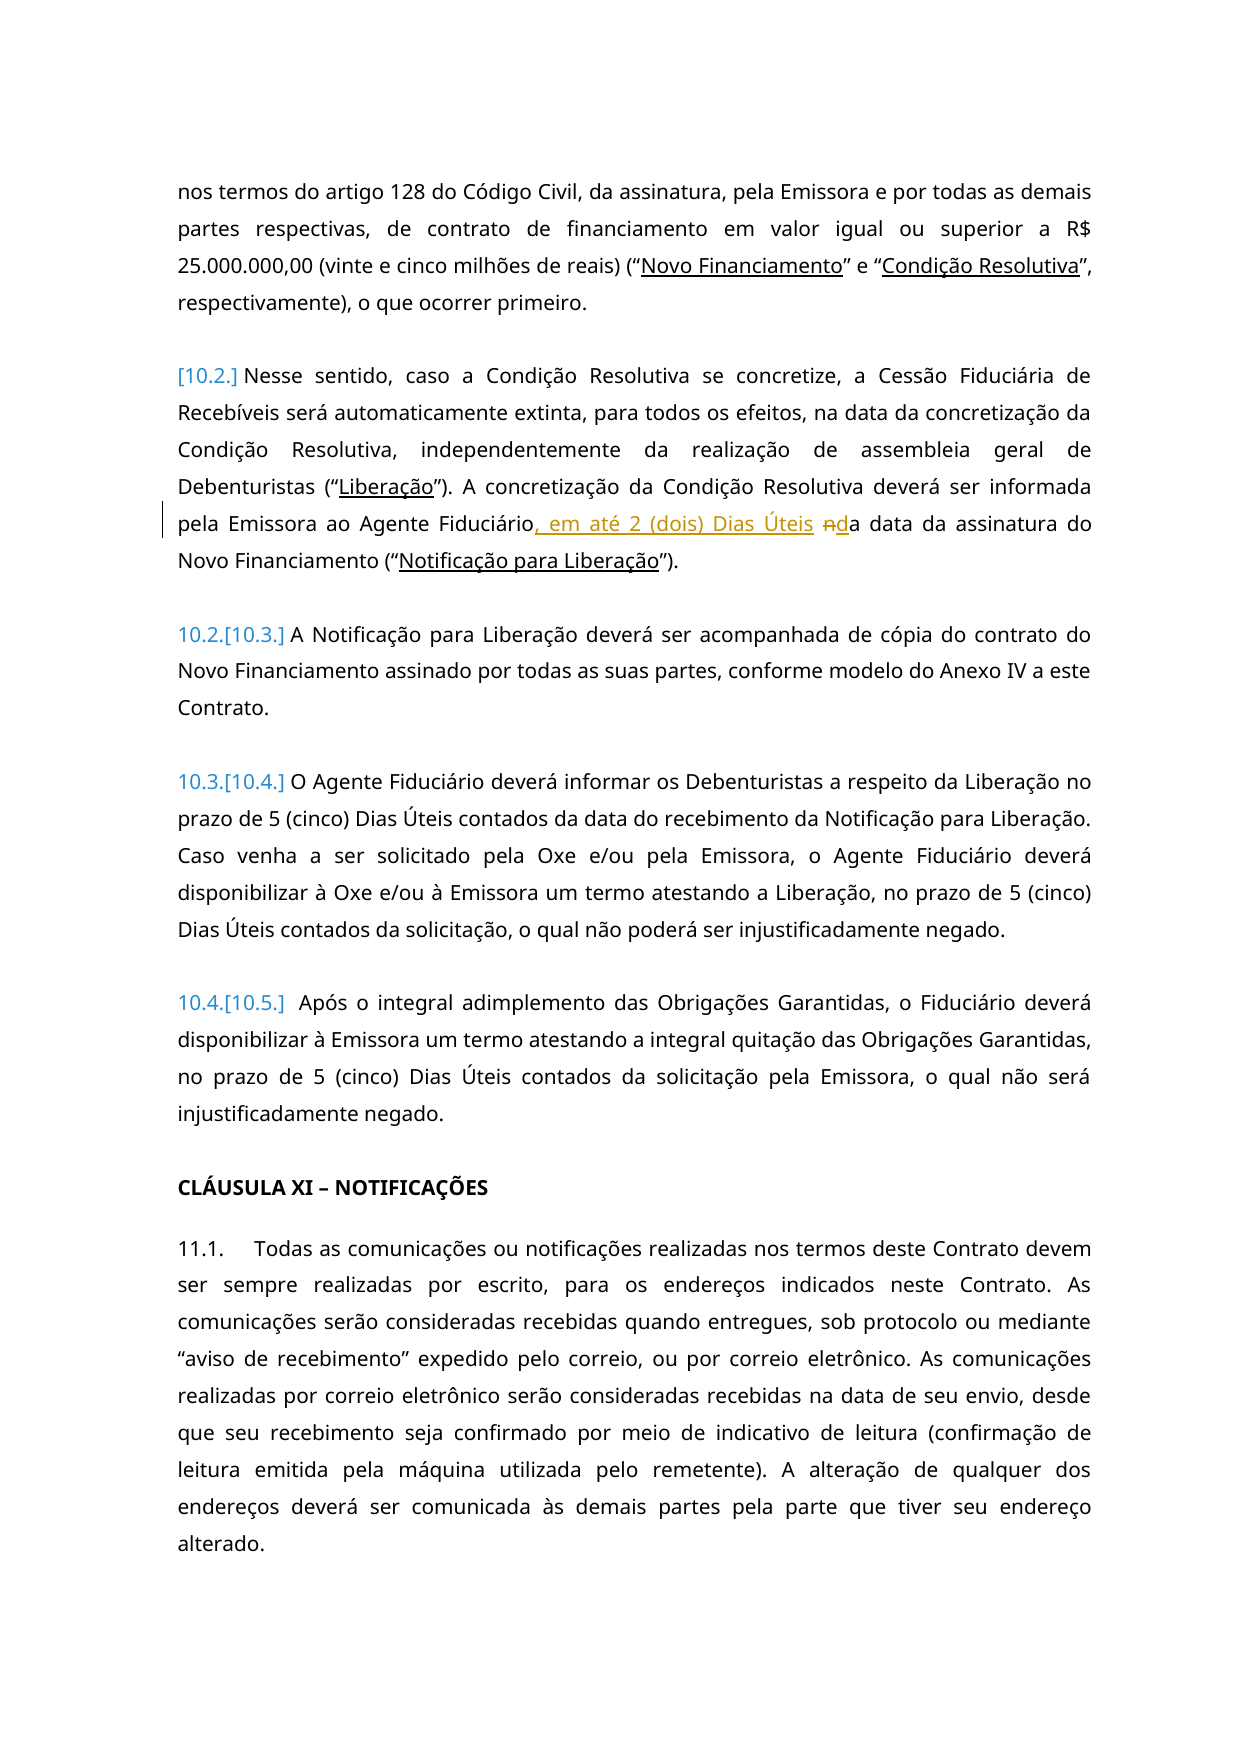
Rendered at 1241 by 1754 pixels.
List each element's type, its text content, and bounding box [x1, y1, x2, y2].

list O Agente Fiduciário deverá informar os Debenturistas a respeito da Liberação no prazo de 5 (cinco) Dias Úteis contados da data do recebimento da Notificação para Liberação. Caso venha a ser solicitado pela Oxe e/ou pela Emissora, o Agente Fiduciário deverá disponibilizar à Oxe e/ou à Emissora um termo atestando a Liberação, no prazo de 5 (cinco) Dias Úteis contados da solicitação, o qual não poderá ser injustificadamente negado. [177, 767, 1092, 943]
list Todas as comunicações ou notificações realizadas nos termos deste Contrato devem ser sempre realizadas por escrito, para os endereços indicados neste Contrato. As comunicações serão consideradas recebidas quando entregues, sob protocolo ou mediante “aviso de recebimento” expedido pelo correio, ou por correio eletrônico. As comunicações realizadas por correio eletrônico serão consideradas recebidas na data de seu envio, desde que seu recebimento seja confirmado por meio de indicativo de leitura (confirmação de leitura emitida pela máquina utilizada pelo remetente). A alteração de qualquer dos endereços deverá ser comunicada às demais partes pela parte que tiver seu endereço alterado. [177, 1234, 1092, 1557]
list Nesse sentido, caso a Condição Resolutiva se concretize, a Cessão Fiduciária de Recebíveis será automaticamente extinta, para todos os efeitos, na data da concretização da Condição Resolutiva, independentemente da realização de assembleia geral de Debenturistas (“Liberação”). A concretização da Condição Resolutiva deverá ser informada pela Emissora ao Agente Fiduciário a data da assinatura do Novo Financiamento (“Notificação para Liberação”). [177, 362, 1092, 574]
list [177, 177, 1092, 316]
subtitle CLÁUSULA XI – NOTIFICAÇÕES [177, 1173, 1092, 1201]
list A Notificação para Liberação deverá ser acompanhada de cópia do contrato do Novo Financiamento assinado por todas as suas partes, conforme modelo do Anexo IV a este Contrato. [177, 620, 1092, 722]
list Após o integral adimplemento das Obrigações Garantidas, o Fiduciário deverá disponibilizar à Emissora um termo atestando a integral quitação das Obrigações Garantidas, no prazo de 5 (cinco) Dias Úteis contados da solicitação pela Emissora, o qual não será injustificadamente negado. [177, 988, 1092, 1127]
